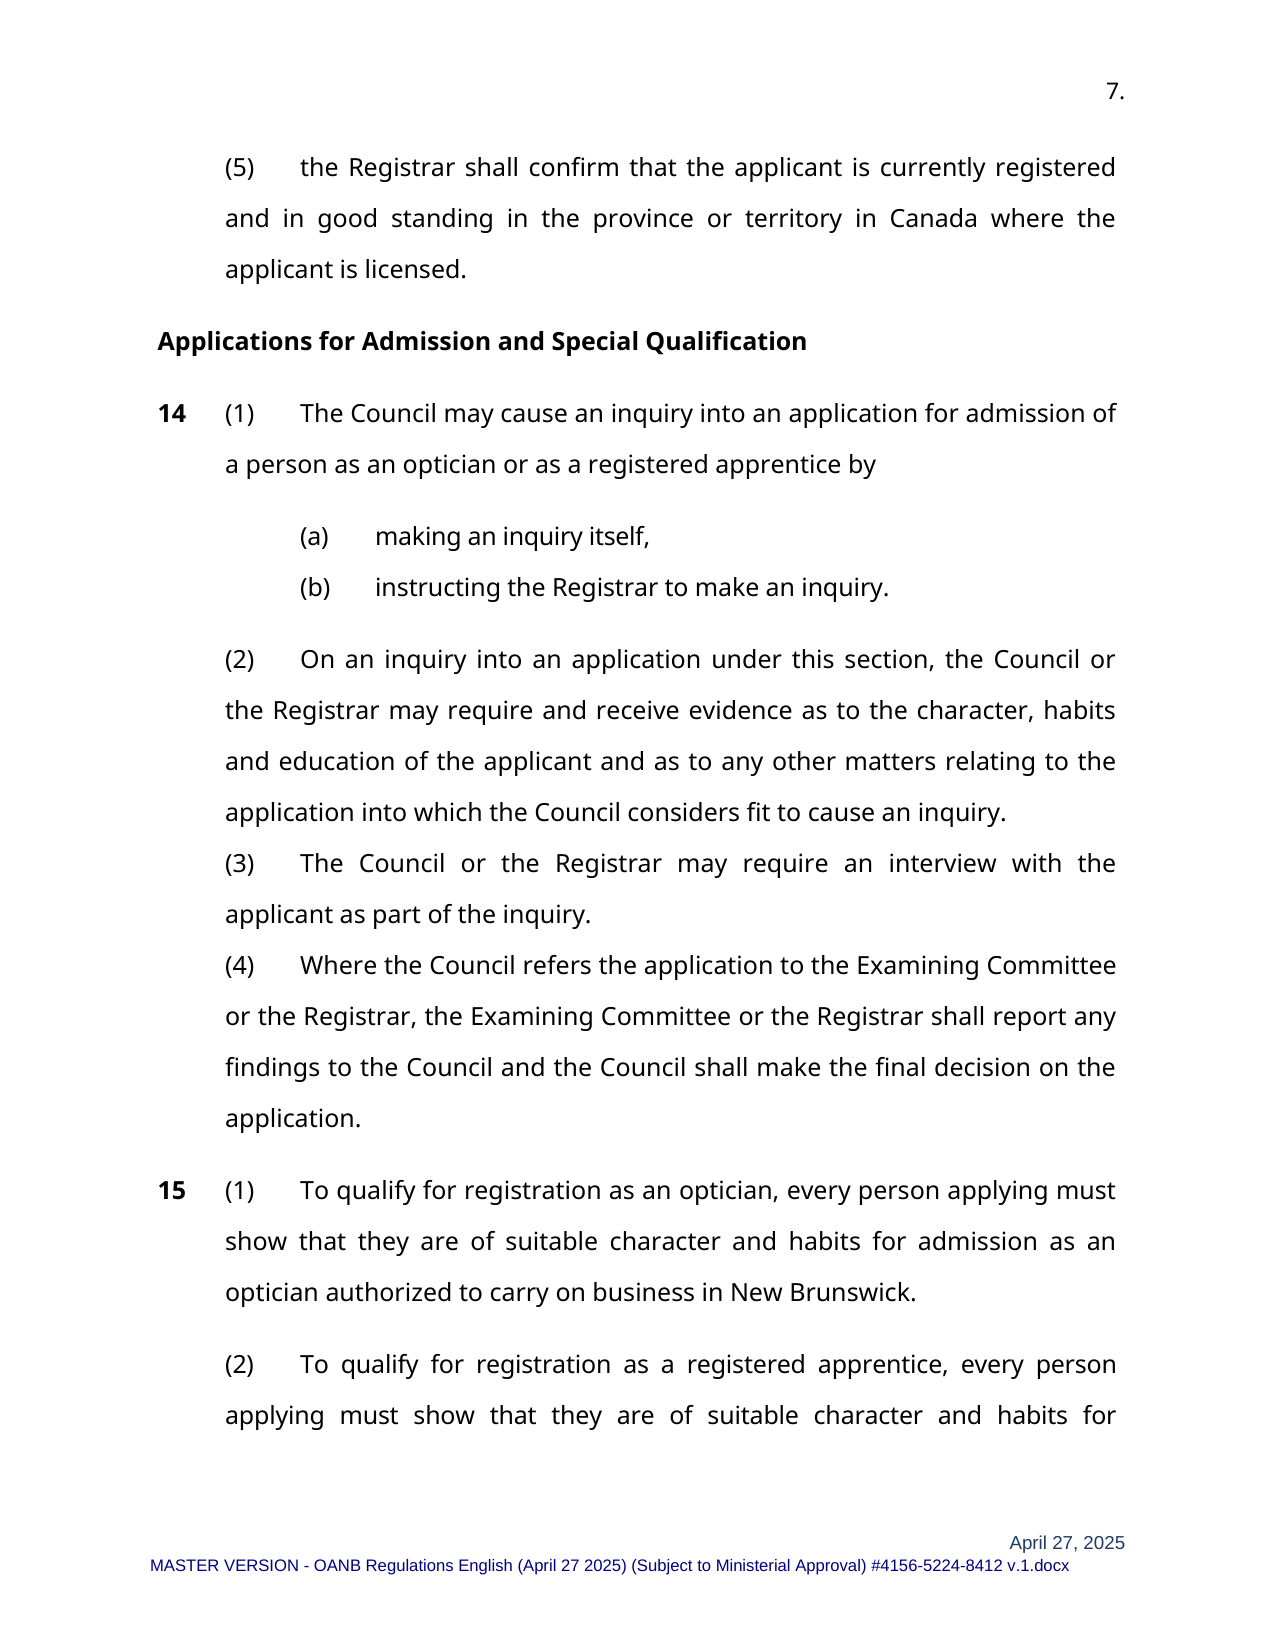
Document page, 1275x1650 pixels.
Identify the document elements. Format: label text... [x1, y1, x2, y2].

text (5) the Registrar shall confirm that the applicant is currently registered and in good standing in the province or territory in Canada where the applicant is licensed. [225, 150, 1117, 286]
list making an inquiry itself, [300, 519, 1117, 553]
text Applications for Admission and Special Qualification [157, 324, 1117, 358]
text 14 (1) The Council may cause an inquiry into an application for admission of a person as an optician or as a registered apprentice by [157, 396, 1117, 481]
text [225, 1347, 1117, 1432]
text 15 (1) To qualify for registration as an optician, every person applying must show that they are of suitable character and habits for admission as an optician authorized to carry on business in New Brunswick. [157, 1173, 1117, 1309]
list The Council or the Registrar may require an interview with the applicant as part of the inquiry. [225, 846, 1117, 931]
list Where the Council refers the application to the Examining Committee or the Registrar, the Examining Committee or the Registrar shall report any findings to the Council and the Council shall make the final decision on the application. [225, 948, 1117, 1135]
list On an inquiry into an application under this section, the Council or the Registrar may require and receive evidence as to the character, habits and education of the applicant and as to any other matters relating to the application into which the Council considers fit to cause an inquiry. [225, 642, 1117, 829]
list instructing the Registrar to make an inquiry. [300, 570, 1117, 604]
